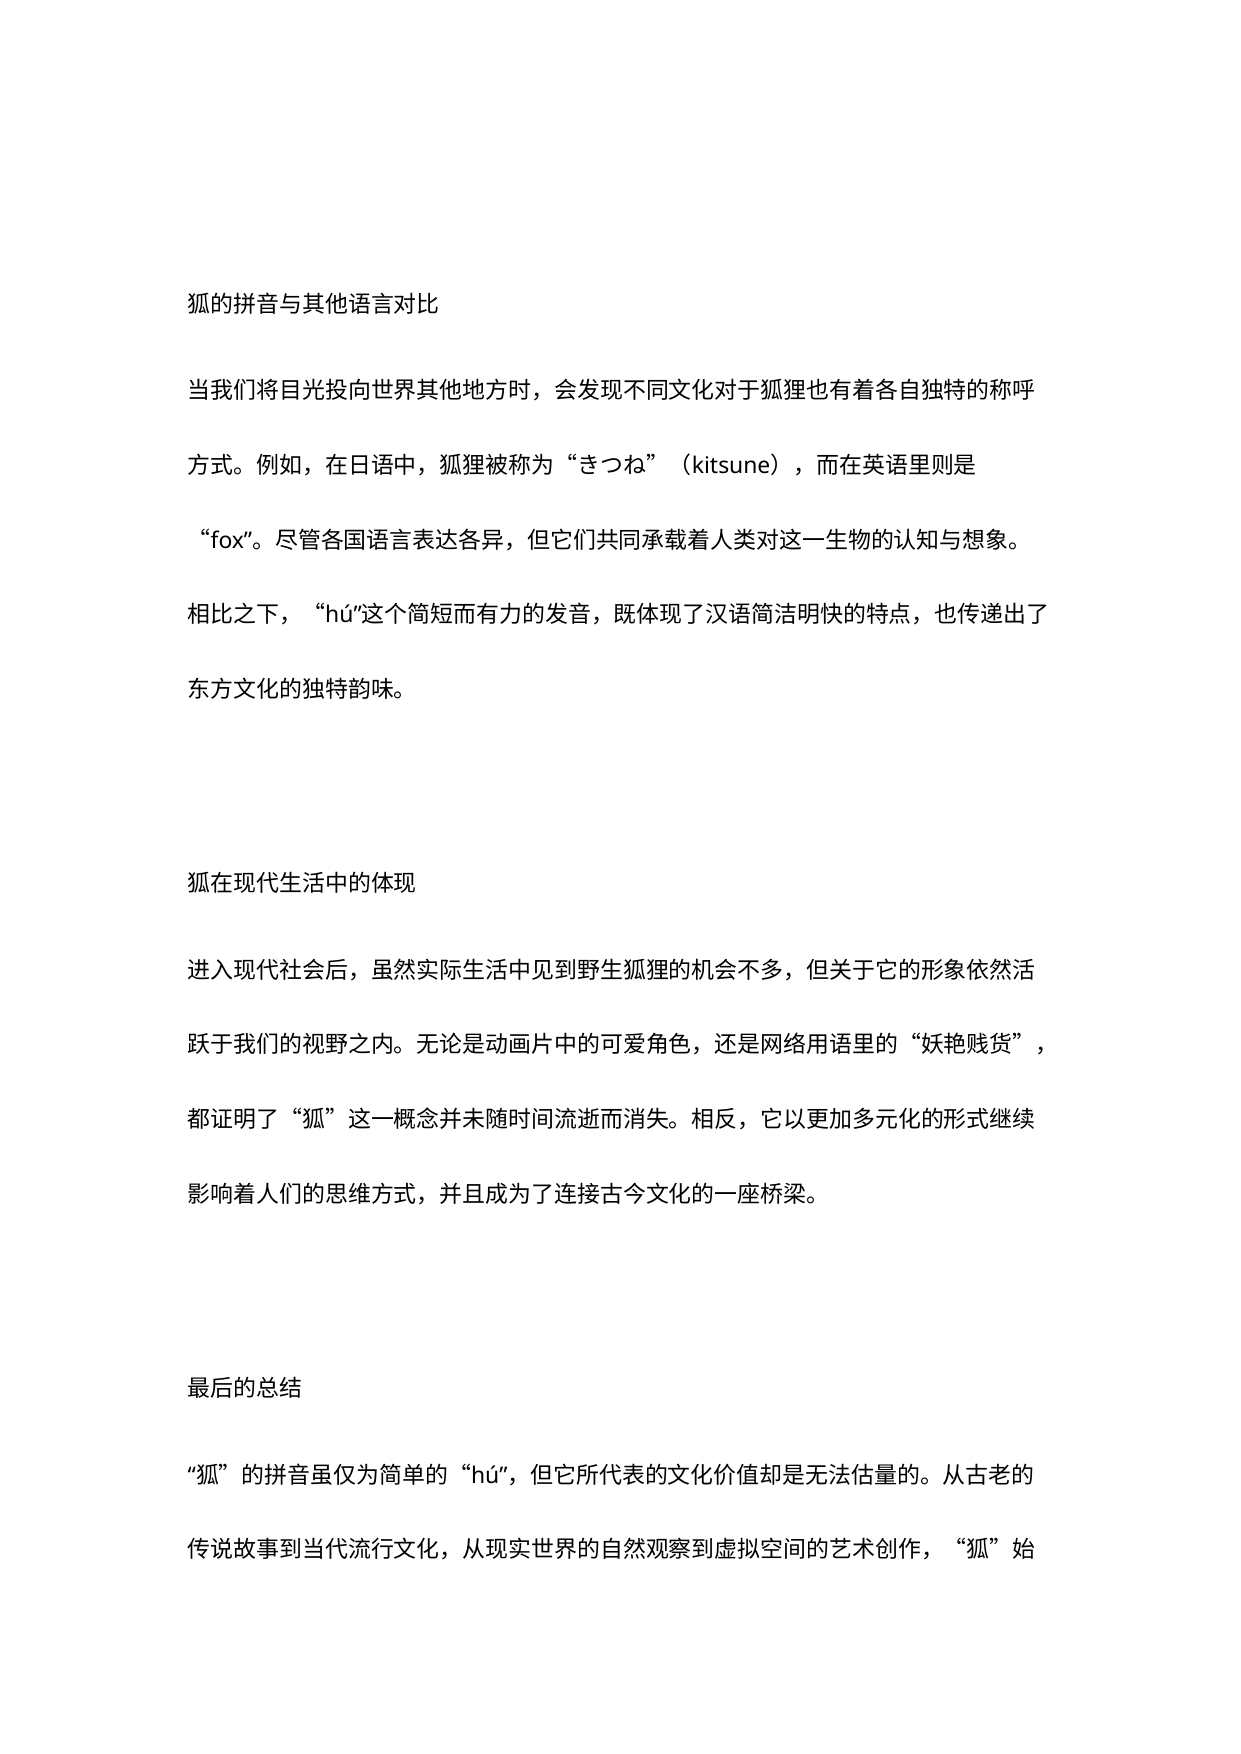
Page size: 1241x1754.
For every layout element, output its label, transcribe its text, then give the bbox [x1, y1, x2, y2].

text 进入现代社会后，虽然实际生活中见到野生狐狸的机会不多，但关于它的形象依然活跃于我们的视野之内。无论是动画片中的可爱角色，还是网络用语里的“妖艳贱货”，都证明了“狐”这一概念并未随时间流逝而消失。相反，它以更加多元化的形式继续影响着人们的思维方式，并且成为了连接古今文化的一座桥梁。 [187, 936, 1053, 1225]
text 狐的拼音与其他语言对比 [187, 270, 1053, 335]
text 狐在现代生活中的体现 [187, 849, 1053, 914]
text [187, 1441, 1053, 1580]
text 最后的总结 [187, 1354, 1053, 1419]
text 当我们将目光投向世界其他地方时，会发现不同文化对于狐狸也有着各自独特的称呼方式。例如，在日语中，狐狸被称为“きつね”（kitsune），而在英语里则是“fox”。尽管各国语言表达各异，但它们共同承载着人类对这一生物的认知与想象。相比之下，“hú”这个简短而有力的发音，既体现了汉语简洁明快的特点，也传递出了东方文化的独特韵味。 [187, 356, 1053, 720]
